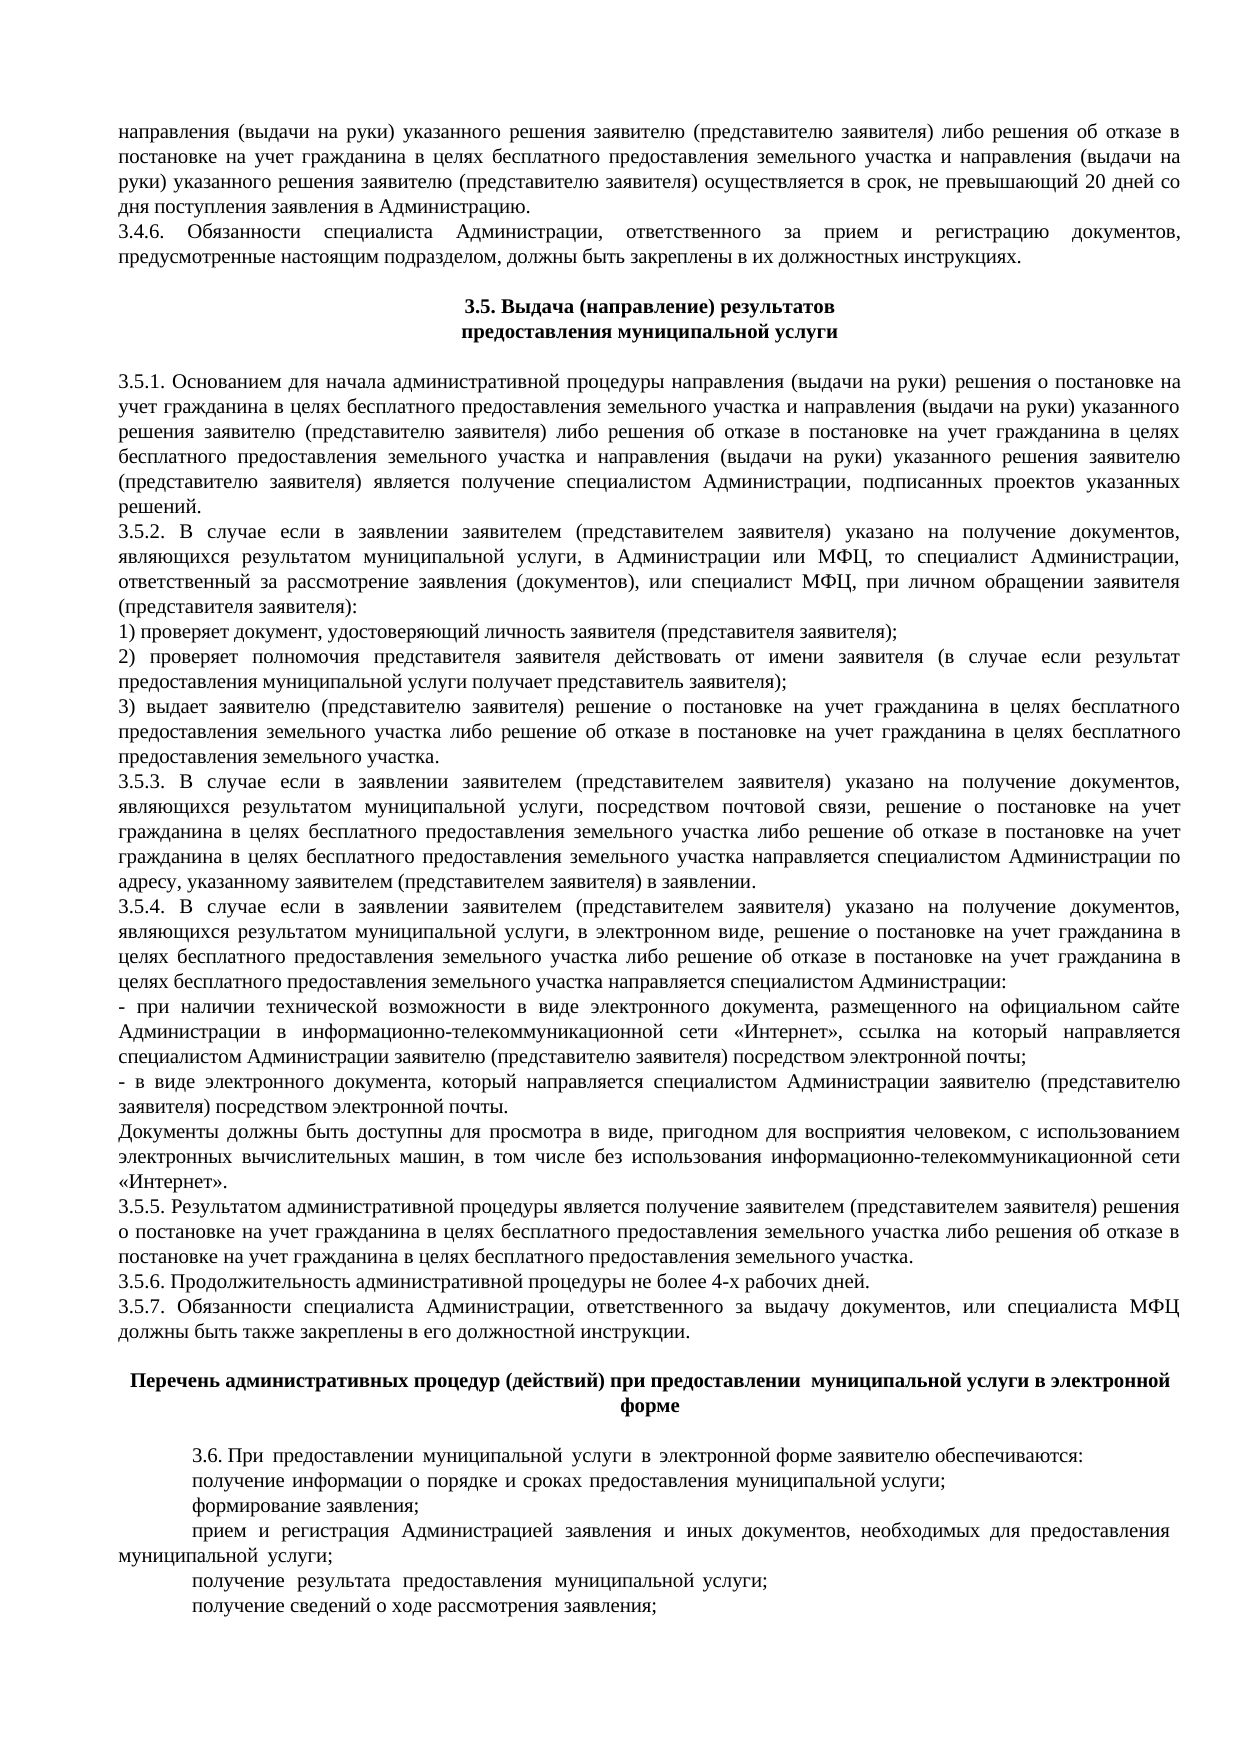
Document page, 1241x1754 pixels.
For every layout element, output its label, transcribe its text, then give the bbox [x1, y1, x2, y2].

text получение информации о порядке и сроках предоставления муниципальной услуги; [118, 1467, 1170, 1492]
text получение сведений о ходе рассмотрения заявления; [118, 1592, 1181, 1617]
text - при наличии технической возможности в виде электронного документа, размещенного на официальном сайте Администрации в информационно-телекоммуникационной сети «Интернет», ссылка на который направляется специалистом Администрации заявителю (представителю заявителя) посредством электронной почты; [118, 993, 1181, 1068]
text 3.6. При предоставлении муниципальной услуги в электронной форме заявителю обеспечиваются: [118, 1442, 1170, 1467]
text 3.5.1. Основанием для начала административной процедуры направления (выдачи на руки) решения о постановке на учет гражданина в целях бесплатного предоставления земельного участка и направления (выдачи на руки) указанного решения заявителю (представителю заявителя) либо решения об отказе в постановке на учет гражданина в целях бесплатного предоставления земельного участка и направления (выдачи на руки) указанного решения заявителю (представителю заявителя) является получение специалистом Администрации, подписанных проектов указанных решений. [118, 368, 1181, 518]
text 3.5.4. В случае если в заявлении заявителем (представителем заявителя) указано на получение документов, являющихся результатом муниципальной услуги, в электронном виде, решение о постановке на учет гражданина в целях бесплатного предоставления земельного участка либо решение об отказе в постановке на учет гражданина в целях бесплатного предоставления земельного участка направляется специалистом Администрации: [118, 893, 1181, 993]
text 2) проверяет полномочия представителя заявителя действовать от имени заявителя (в случае если результат предоставления муниципальной услуги получает представитель заявителя); [118, 643, 1181, 693]
text 1) проверяет документ, удостоверяющий личность заявителя (представителя заявителя); [118, 618, 1181, 643]
text получение результата предоставления муниципальной услуги; [118, 1567, 1170, 1592]
text прием и регистрация Администрацией заявления и иных документов, необходимых для предоставления муниципальной услуги; [118, 1517, 1170, 1567]
text - в виде электронного документа, который направляется специалистом Администрации заявителю (представителю заявителя) посредством электронной почты. [118, 1068, 1181, 1118]
text 3.5.2. В случае если в заявлении заявителем (представителем заявителя) указано на получение документов, являющихся результатом муниципальной услуги, в Администрации или МФЦ, то специалист Администрации, ответственный за рассмотрение заявления (документов), или специалист МФЦ, при личном обращении заявителя (представителя заявителя): [118, 518, 1181, 618]
text 3.5.6. Продолжительность административной процедуры не более 4-х рабочих дней. [118, 1268, 1181, 1293]
text Документы должны быть доступны для просмотра в виде, пригодном для восприятия человеком, с использованием электронных вычислительных машин, в том числе без использования информационно-телекоммуникационной сети «Интернет». [118, 1118, 1181, 1193]
text 3) выдает заявителю (представителю заявителя) решение о постановке на учет гражданина в целях бесплатного предоставления земельного участка либо решение об отказе в постановке на учет гражданина в целях бесплатного предоставления земельного участка. [118, 693, 1181, 768]
text 3.4.6. Обязанности специалиста Администрации, ответственного за прием и регистрацию документов, предусмотренные настоящим подразделом, должны быть закреплены в их должностных инструкциях. [118, 218, 1181, 268]
text 3.5. Выдача (направление) результатов [118, 293, 1181, 318]
text формирование заявления; [118, 1492, 1181, 1517]
text 3.5.3. В случае если в заявлении заявителем (представителем заявителя) указано на получение документов, являющихся результатом муниципальной услуги, посредством почтовой связи, решение о постановке на учет гражданина в целях бесплатного предоставления земельного участка либо решение об отказе в постановке на учет гражданина в целях бесплатного предоставления земельного участка направляется специалистом Администрации по адресу, указанному заявителем (представителем заявителя) в заявлении. [118, 768, 1181, 893]
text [118, 118, 1181, 218]
text Перечень административных процедур (действий) при предоставлении муниципальной услуги в электронной форме [118, 1367, 1182, 1417]
text предоставления муниципальной услуги [118, 318, 1181, 343]
text 3.5.7. Обязанности специалиста Администрации, ответственного за выдачу документов, или специалиста МФЦ должны быть также закреплены в его должностной инструкции. [118, 1293, 1181, 1343]
text 3.5.5. Результатом административной процедуры является получение заявителем (представителем заявителя) решения о постановке на учет гражданина в целях бесплатного предоставления земельного участка либо решения об отказе в постановке на учет гражданина в целях бесплатного предоставления земельного участка. [118, 1193, 1181, 1268]
